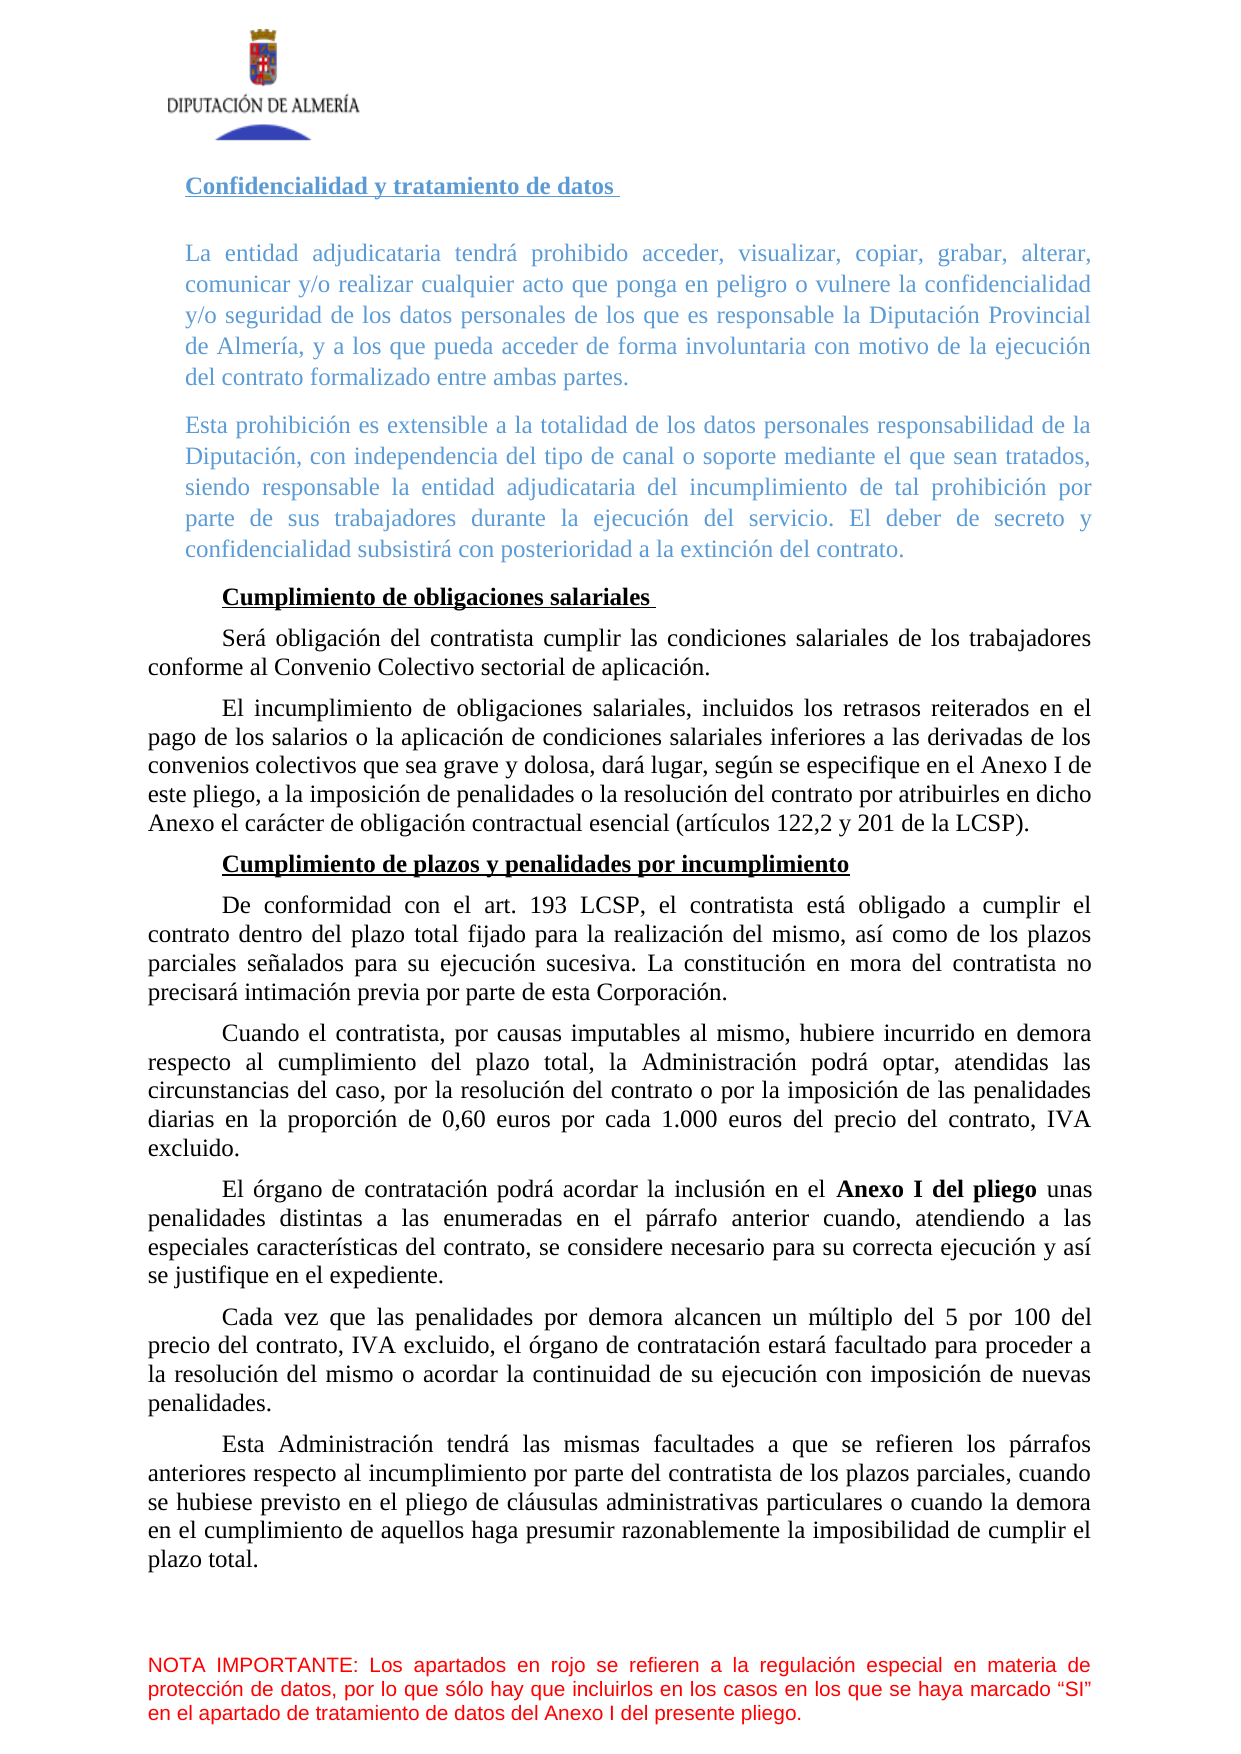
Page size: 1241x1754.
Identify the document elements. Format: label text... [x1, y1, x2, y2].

text Cuando el contratista, por causas imputables al mismo, hubiere incurrido en demora respecto al cumplimiento del plazo total, la Administración podrá optar, atendidas las circunstancias del caso, por la resolución del contrato o por la imposición de las penalidades diarias en la proporción de 0,60 euros por cada 1.000 euros del precio del contrato, IVA excluido. [148, 1018, 1092, 1162]
picture [167, 29, 361, 142]
text El órgano de contratación podrá acordar la inclusión en el Anexo I del pliego unas penalidades distintas a las enumeradas en el párrafo anterior cuando, atendiendo a las especiales características del contrato, se considere necesario para su correcta ejecución y así se justifique en el expediente. [148, 1174, 1092, 1289]
text Cumplimiento de obligaciones salariales [148, 582, 1092, 610]
text Cumplimiento de plazos y penalidades por incumplimiento [148, 849, 1092, 878]
text El incumplimiento de obligaciones salariales, incluidos los retrasos reiterados en el pago de los salarios o la aplicación de condiciones salariales inferiores a las derivadas de los convenios colectivos que sea grave y dolosa, dará lugar, según se especifique en el Anexo I de este pliego, a la imposición de penalidades o la resolución del contrato por atribuirles en dicho Anexo el carácter de obligación contractual esencial (artículos 122,2 y 201 de la LCSP). [148, 693, 1092, 837]
text De conformidad con el art. 193 LCSP, el contratista está obligado a cumplir el contrato dentro del plazo total fijado para la realización del mismo, así como de los plazos parciales señalados para su ejecución sucesiva. La constitución en mora del contratista no precisará intimación previa por parte de esta Corporación. [148, 890, 1092, 1005]
text Esta Administración tendrá las mismas facultades a que se refieren los párrafos anteriores respecto al incumplimiento por parte del contratista de los plazos parciales, cuando se hubiese previsto en el pliego de cláusulas administrativas particulares o cuando la demora en el cumplimiento de aquellos haga presumir razonablemente la imposibilidad de cumplir el plazo total. [148, 1429, 1092, 1573]
text Confidencialidad y tratamiento de datos [185, 171, 1092, 199]
text Cada vez que las penalidades por demora alcancen un múltiplo del 5 por 100 del precio del contrato, IVA excluido, el órgano de contratación estará facultado para proceder a la resolución del mismo o acordar la continuidad de su ejecución con imposición de nuevas penalidades. [148, 1302, 1092, 1417]
text Será obligación del contratista cumplir las condiciones salariales de los trabajadores conforme al Convenio Colectivo sectorial de aplicación. [148, 623, 1092, 680]
text La entidad adjudicataria tendrá prohibido acceder, visualizar, copiar, grabar, alterar, comunicar y/o realizar cualquier acto que ponga en peligro o vulnere la confidencialidad y/o seguridad de los datos personales de los que es responsable la Diputación Provincial de Almería, y a los que pueda acceder de forma involuntaria con motivo de la ejecución del contrato formalizado entre ambas partes. [185, 238, 1092, 391]
text Esta prohibición es extensible a la totalidad de los datos personales responsabilidad de la Diputación, con independencia del tipo de canal o soporte mediante el que sean tratados, siendo responsable la entidad adjudicataria del incumplimiento de tal prohibición por parte de sus trabajadores durante la ejecución del servicio. El deber de secreto y confidencialidad subsistirá con posterioridad a la extinción del contrato. [185, 410, 1092, 563]
